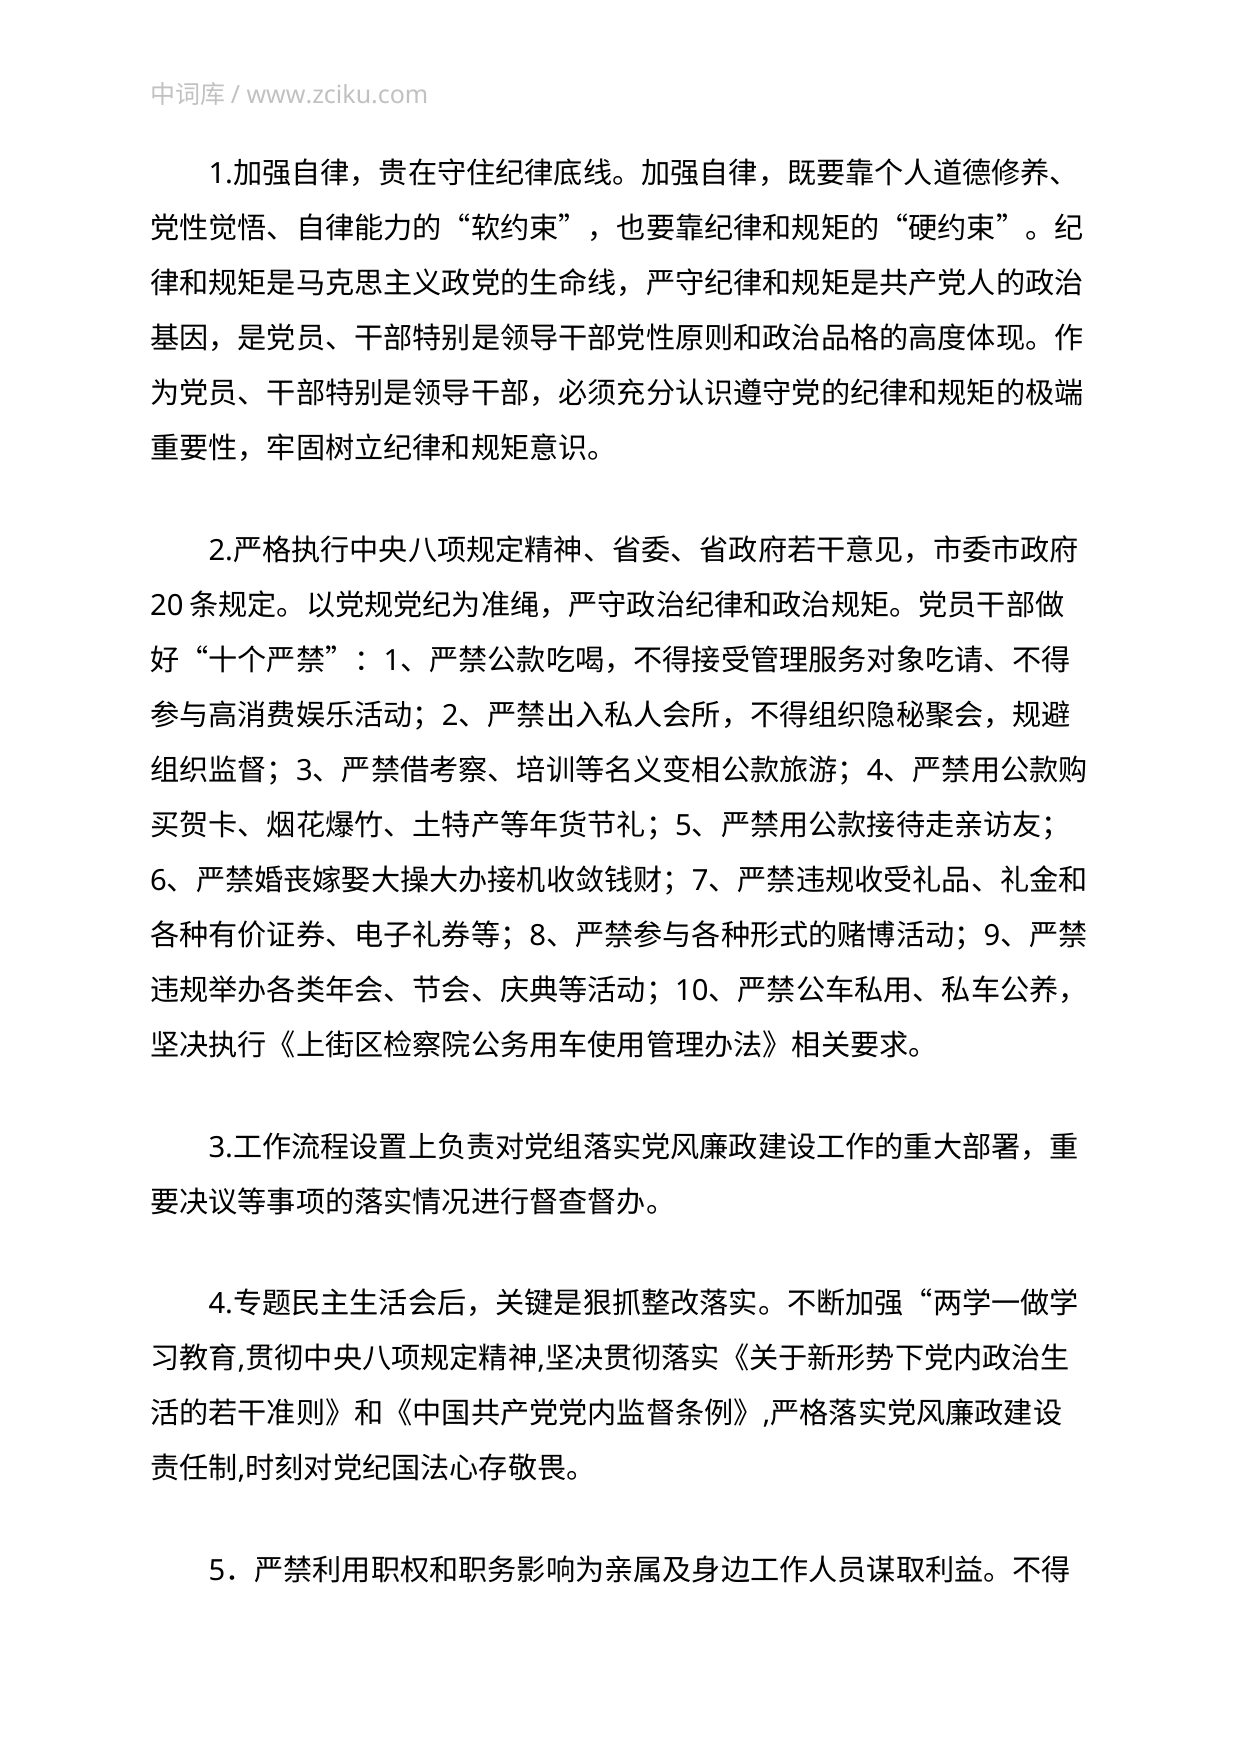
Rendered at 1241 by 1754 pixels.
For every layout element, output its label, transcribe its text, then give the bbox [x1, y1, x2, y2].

text 2.严格执行中央八项规定精神、省委、省政府若干意见，市委市政府20条规定。以党规党纪为准绳，严守政治纪律和政治规矩。党员干部做好“十个严禁”：1、严禁公款吃喝，不得接受管理服务对象吃请、不得参与高消费娱乐活动；2、严禁出入私人会所，不得组织隐秘聚会，规避组织监督；3、严禁借考察、培训等名义变相公款旅游；4、严禁用公款购买贺卡、烟花爆竹、土特产等年货节礼；5、严禁用公款接待走亲访友；6、严禁婚丧嫁娶大操大办接机收敛钱财；7、严禁违规收受礼品、礼金和各种有价证券、电子礼券等；8、严禁参与各种形式的赌博活动；9、严禁违规举办各类年会、节会、庆典等活动；10、严禁公车私用、私车公养，坚决执行《上街区检察院公务用车使用管理办法》相关要求。 [150, 526, 1090, 1064]
text 3.工作流程设置上负责对党组落实党风廉政建设工作的重大部署，重要决议等事项的落实情况进行督查督办。 [150, 1123, 1090, 1220]
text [150, 1547, 1090, 1589]
text 4.专题民主生活会后，关键是狠抓整改落实。不断加强“两学一做学习教育,贯彻中央八项规定精神,坚决贯彻落实《关于新形势下党内政治生活的若干准则》和《中国共产党党内监督条例》,严格落实党风廉政建设责任制,时刻对党纪国法心存敬畏。 [150, 1280, 1090, 1487]
text 1.加强自律，贵在守住纪律底线。加强自律，既要靠个人道德修养、党性觉悟、自律能力的“软约束”，也要靠纪律和规矩的“硬约束”。纪律和规矩是马克思主义政党的生命线，严守纪律和规矩是共产党人的政治基因，是党员、干部特别是领导干部党性原则和政治品格的高度体现。作为党员、干部特别是领导干部，必须充分认识遵守党的纪律和规矩的极端重要性，牢固树立纪律和规矩意识。 [150, 150, 1090, 467]
